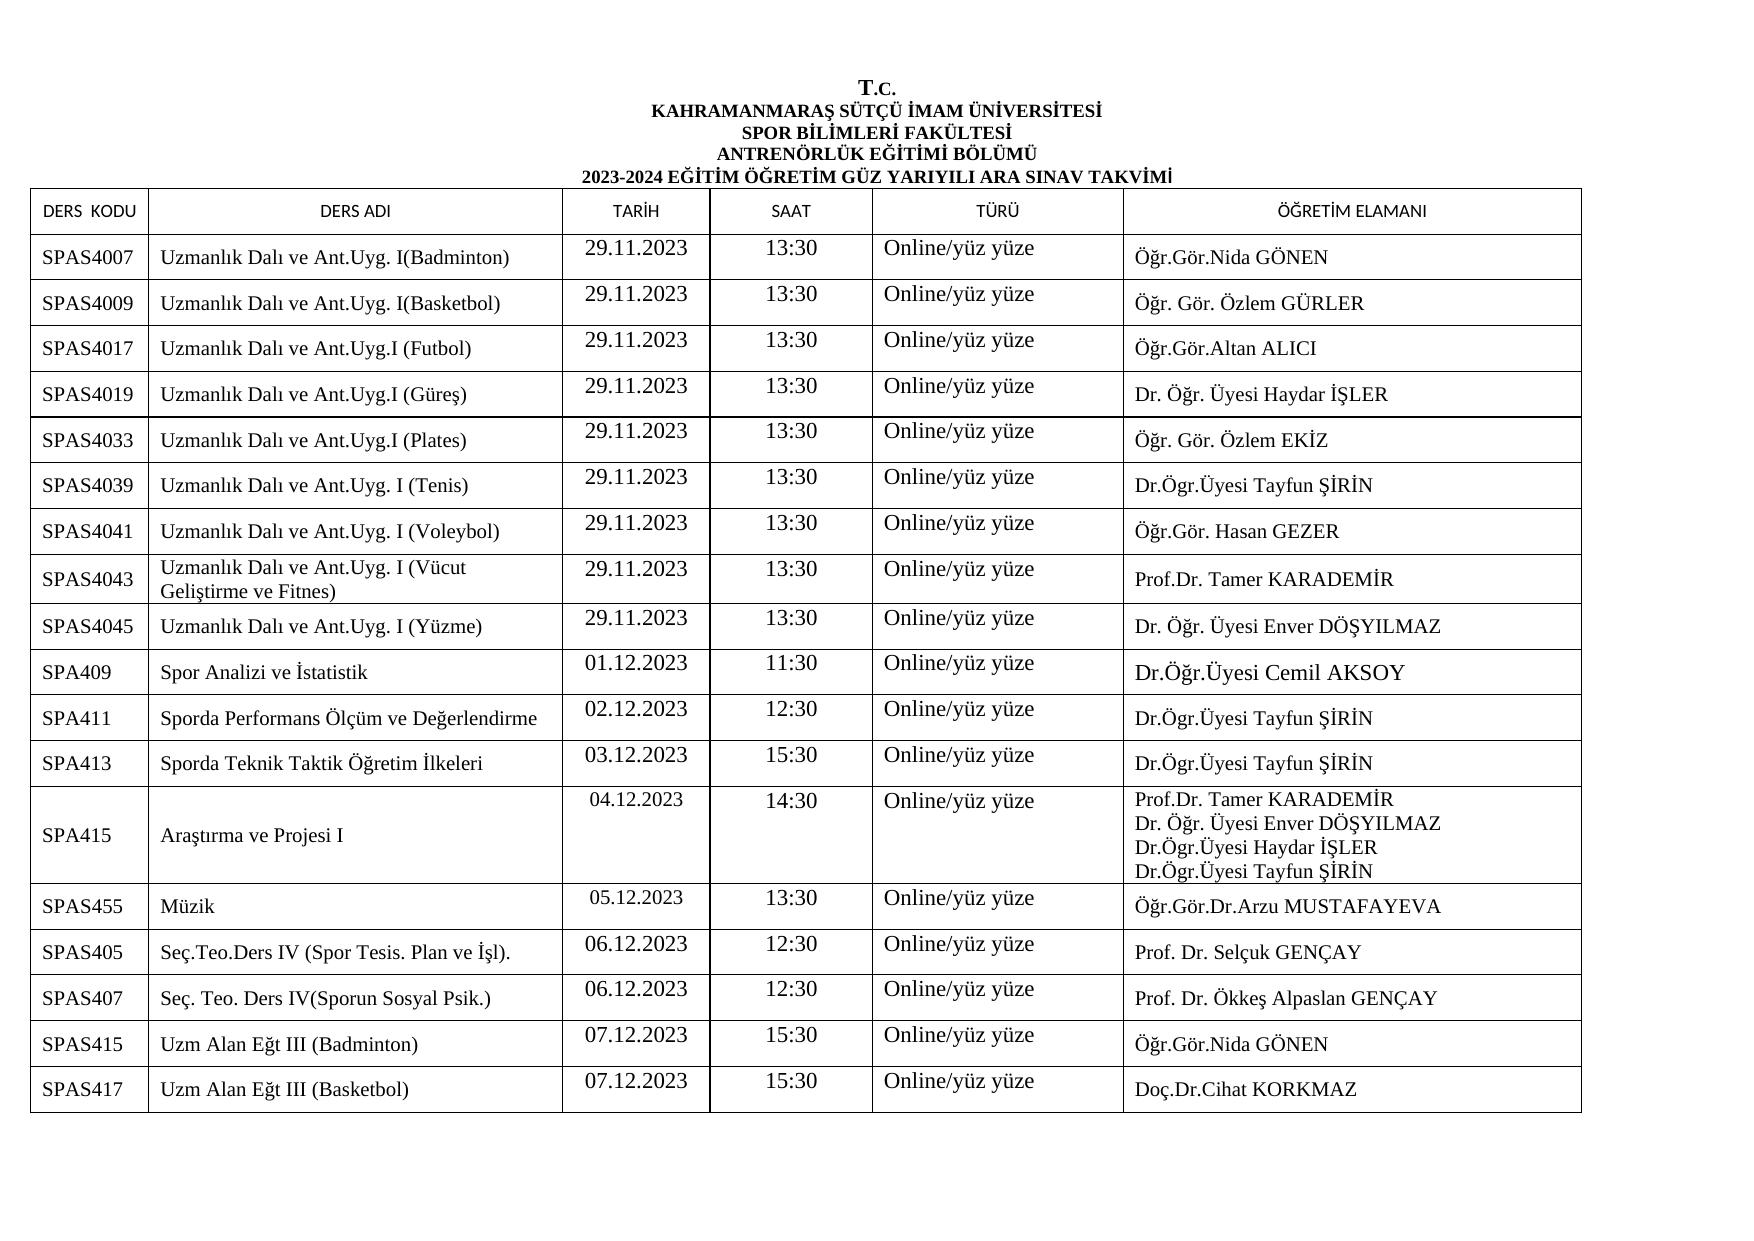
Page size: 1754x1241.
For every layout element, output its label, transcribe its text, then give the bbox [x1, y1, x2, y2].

table_cell 13:30 [711, 884, 872, 929]
table_header ÖĞRETİM ELAMANI [1124, 189, 1581, 233]
table_cell Dr.Ögr.Üyesi Tayfun ŞİRİN [1124, 463, 1581, 508]
table_cell SPAS4017 [31, 326, 148, 371]
table_cell 29.11.2023 [563, 418, 709, 462]
table_cell Dr.Ögr.Üyesi Tayfun ŞİRİN [1124, 741, 1581, 786]
table_cell 13:30 [711, 280, 872, 325]
table_cell Müzik [149, 884, 562, 929]
table_cell SPAS4045 [31, 604, 148, 648]
table_cell SPAS4007 [31, 235, 148, 279]
table_cell Prof.Dr. Tamer KARADEMİR [1124, 555, 1581, 603]
table_cell 01.12.2023 [563, 650, 709, 694]
table_cell 15:30 [711, 741, 872, 786]
table_cell 29.11.2023 [563, 509, 709, 553]
table_cell Seç.Teo.Ders IV (Spor Tesis. Plan ve İşl). [149, 930, 562, 974]
table_cell Online/yüz yüze [873, 235, 1123, 279]
table_cell 03.12.2023 [563, 741, 709, 786]
table_cell 13:30 [711, 372, 872, 416]
table_cell Seç. Teo. Ders IV(Sporun Sosyal Psik.) [149, 975, 562, 1020]
table_cell Dr. Öğr. Üyesi Haydar İŞLER [1124, 372, 1581, 416]
table_cell 13:30 [711, 235, 872, 279]
table_cell SPAS407 [31, 975, 148, 1020]
table_cell SPAS417 [31, 1067, 148, 1112]
table_cell Online/yüz yüze [873, 280, 1123, 325]
table_cell Dr.Ögr.Üyesi Tayfun ŞİRİN [1124, 695, 1581, 740]
table_cell 06.12.2023 [563, 975, 709, 1020]
table_cell Öğr. Gör. Özlem GÜRLER [1124, 280, 1581, 325]
table_cell 06.12.2023 [563, 930, 709, 974]
table_cell Uzmanlık Dalı ve Ant.Uyg. I (Tenis) [149, 463, 562, 508]
table_cell Online/yüz yüze [873, 604, 1123, 648]
table_cell Online/yüz yüze [873, 650, 1123, 694]
table_cell Online/yüz yüze [873, 326, 1123, 371]
table_cell Sporda Teknik Taktik Öğretim İlkeleri [149, 741, 562, 786]
table_cell Online/yüz yüze [873, 372, 1123, 416]
table_cell Dr.Öğr.Üyesi Cemil AKSOY [1124, 650, 1581, 694]
table_cell Uzmanlık Dalı ve Ant.Uyg. I(Badminton) [149, 235, 562, 279]
table_cell Uzm Alan Eğt III (Basketbol) [149, 1067, 562, 1112]
table_cell 15:30 [711, 1021, 872, 1066]
table_cell Online/yüz yüze [873, 418, 1123, 462]
table_cell Online/yüz yüze [873, 884, 1123, 929]
table_cell Uzmanlık Dalı ve Ant.Uyg. I (Yüzme) [149, 604, 562, 648]
table_cell 12:30 [711, 975, 872, 1020]
table_cell Öğr.Gör. Hasan GEZER [1124, 509, 1581, 553]
table_cell SPAS4033 [31, 418, 148, 462]
table_cell SPAS4039 [31, 463, 148, 508]
table_cell Uzmanlık Dalı ve Ant.Uyg.I (Futbol) [149, 326, 562, 371]
table_cell 29.11.2023 [563, 372, 709, 416]
table_cell Uzmanlık Dalı ve Ant.Uyg. I (Voleybol) [149, 509, 562, 553]
table_cell Öğr.Gör.Dr.Arzu MUSTAFAYEVA [1124, 884, 1581, 929]
table_cell Uzmanlık Dalı ve Ant.Uyg. I (Vücut Geliştirme ve Fitnes) [149, 555, 562, 603]
table_cell Uzmanlık Dalı ve Ant.Uyg.I (Plates) [149, 418, 562, 462]
table_cell Öğr. Gör. Özlem EKİZ [1124, 418, 1581, 462]
table_cell SPAS4043 [31, 555, 148, 603]
table_header TARİH [563, 189, 709, 233]
table_cell SPA413 [31, 741, 148, 786]
table_cell Sporda Performans Ölçüm ve Değerlendirme [149, 695, 562, 740]
table_cell Online/yüz yüze [873, 741, 1123, 786]
table_cell Öğr.Gör.Nida GÖNEN [1124, 1021, 1581, 1066]
table_cell Doç.Dr.Cihat KORKMAZ [1124, 1067, 1581, 1112]
table_cell Prof. Dr. Ökkeş Alpaslan GENÇAY [1124, 975, 1581, 1020]
table_cell 11:30 [711, 650, 872, 694]
table_cell Spor Analizi ve İstatistik [149, 650, 562, 694]
table_header DERS ADI [149, 189, 562, 233]
table_cell Online/yüz yüze [873, 1021, 1123, 1066]
table_cell Online/yüz yüze [873, 555, 1123, 603]
table_cell Araştırma ve Projesi I [149, 787, 562, 883]
table_cell 29.11.2023 [563, 235, 709, 279]
table_cell SPAS405 [31, 930, 148, 974]
table_cell Online/yüz yüze [873, 930, 1123, 974]
table_cell Online/yüz yüze [873, 509, 1123, 553]
table_cell SPAS415 [31, 1021, 148, 1066]
table_cell Uzmanlık Dalı ve Ant.Uyg.I (Güreş) [149, 372, 562, 416]
table_cell Öğr.Gör.Altan ALICI [1124, 326, 1581, 371]
table_cell Uzmanlık Dalı ve Ant.Uyg. I(Basketbol) [149, 280, 562, 325]
table_cell Online/yüz yüze [873, 463, 1123, 508]
table_cell Öğr.Gör.Nida GÖNEN [1124, 235, 1581, 279]
table_cell 12:30 [711, 930, 872, 974]
table_cell SPAS4009 [31, 280, 148, 325]
table_header SAAT [711, 189, 872, 233]
table_cell Online/yüz yüze [873, 787, 1123, 883]
table_cell 13:30 [711, 418, 872, 462]
table_cell SPA409 [31, 650, 148, 694]
table_cell 29.11.2023 [563, 463, 709, 508]
table_cell Dr. Öğr. Üyesi Enver DÖŞYILMAZ [1124, 604, 1581, 648]
table_cell Uzm Alan Eğt III (Badminton) [149, 1021, 562, 1066]
table_cell 05.12.2023 [563, 884, 709, 929]
table_cell 14:30 [711, 787, 872, 883]
table_cell 15:30 [711, 1067, 872, 1112]
table_cell 29.11.2023 [563, 604, 709, 648]
table_cell 04.12.2023 [563, 787, 709, 883]
table_cell Online/yüz yüze [873, 1067, 1123, 1112]
table_cell 07.12.2023 [563, 1021, 709, 1066]
table_cell 29.11.2023 [563, 280, 709, 325]
table_cell SPA415 [31, 787, 148, 883]
table_cell 29.11.2023 [563, 555, 709, 603]
table_cell 12:30 [711, 695, 872, 740]
table_cell 13:30 [711, 509, 872, 553]
table_cell 13:30 [711, 604, 872, 648]
table_header DERS KODU [31, 189, 148, 233]
table_cell SPAS455 [31, 884, 148, 929]
table_cell Online/yüz yüze [873, 695, 1123, 740]
table_cell 13:30 [711, 555, 872, 603]
table_cell 13:30 [711, 463, 872, 508]
table_cell 02.12.2023 [563, 695, 709, 740]
table_header TÜRÜ [873, 189, 1123, 233]
table_cell 07.12.2023 [563, 1067, 709, 1112]
table_cell Online/yüz yüze [873, 975, 1123, 1020]
table_cell SPA411 [31, 695, 148, 740]
table_cell 13:30 [711, 326, 872, 371]
table_cell Prof.Dr. Tamer KARADEMİR Dr. Öğr. Üyesi Enver DÖŞYILMAZ Dr.Ögr.Üyesi Haydar İŞLER Dr.Ögr.Üyesi Tayfun ŞİRİN [1124, 787, 1581, 883]
table_cell Prof. Dr. Selçuk GENÇAY [1124, 930, 1581, 974]
table_cell SPAS4041 [31, 509, 148, 553]
table_cell SPAS4019 [31, 372, 148, 416]
table_cell 29.11.2023 [563, 326, 709, 371]
